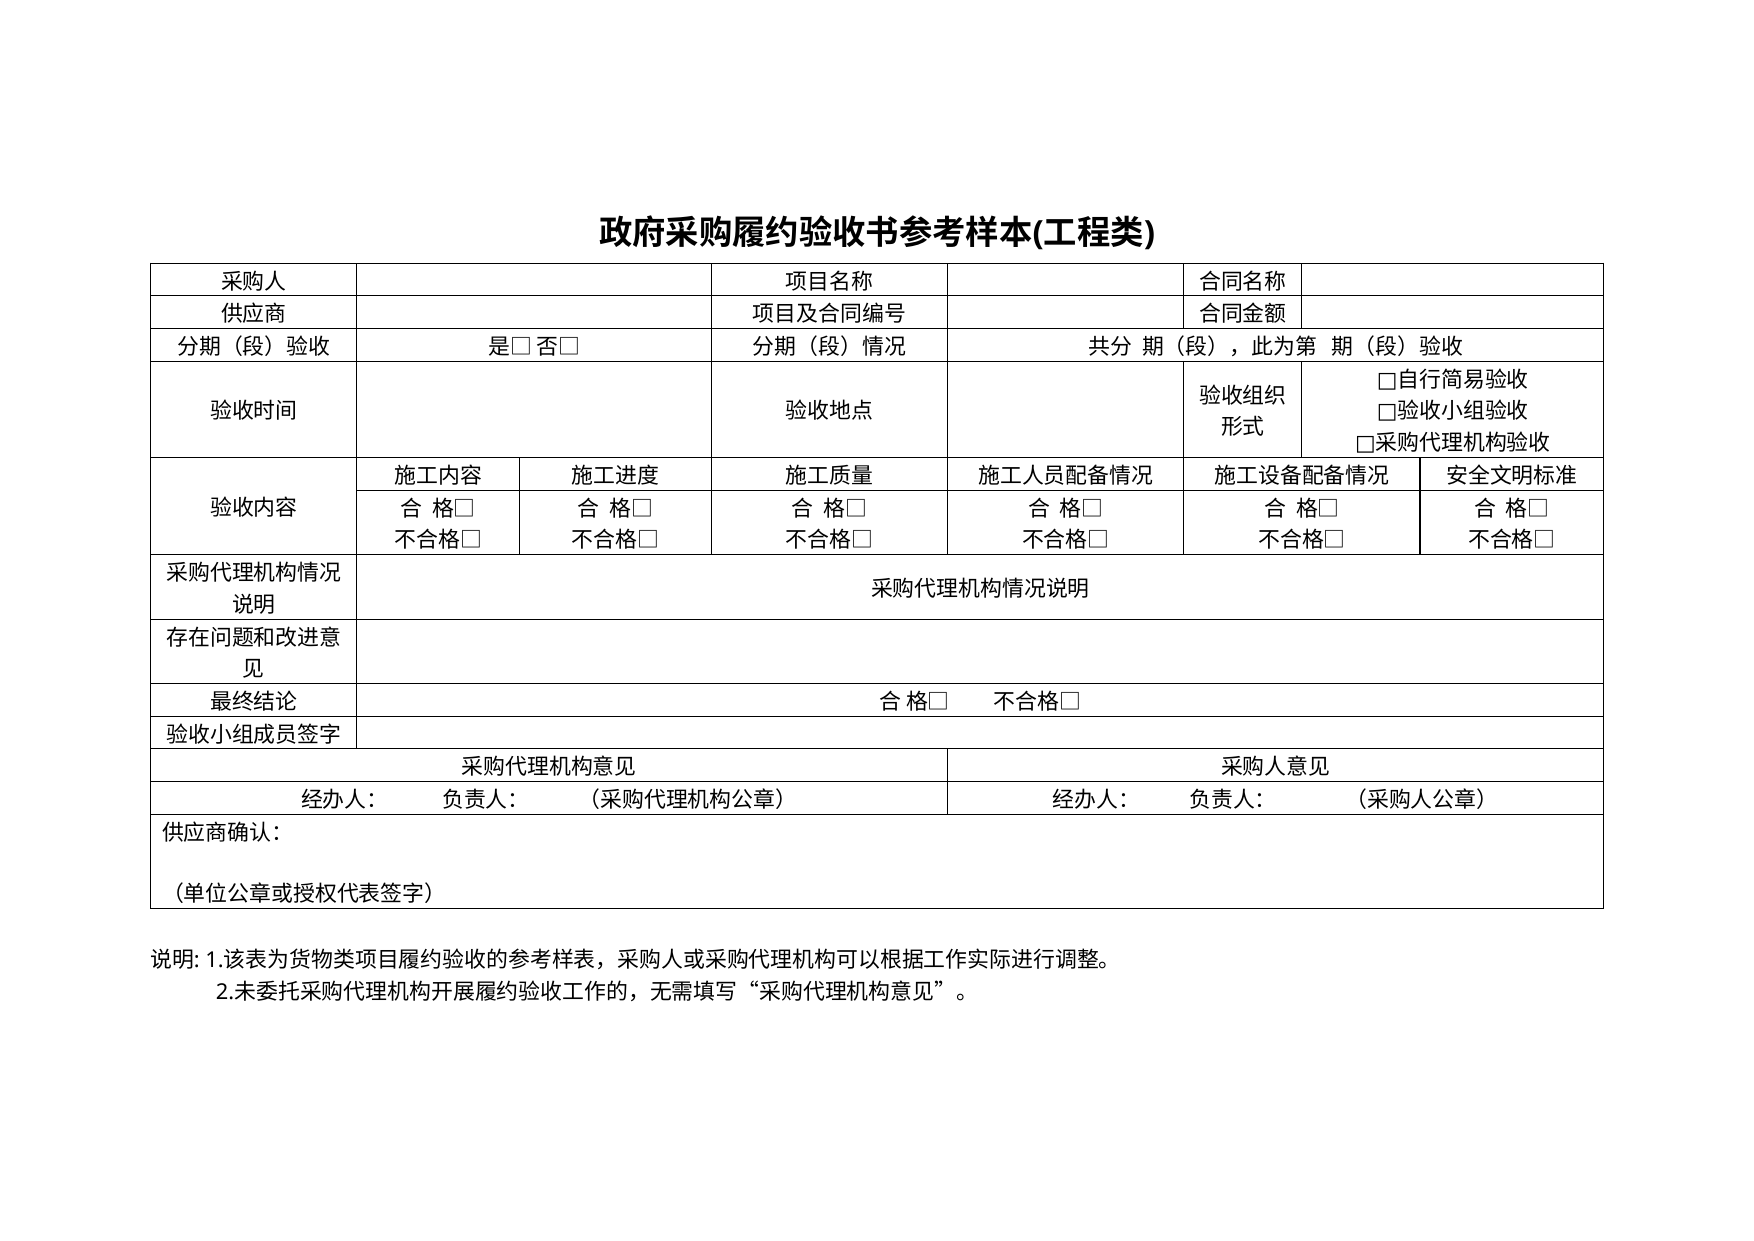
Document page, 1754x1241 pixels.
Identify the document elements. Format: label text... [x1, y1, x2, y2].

table_cell 施工内容 [357, 458, 519, 490]
table_cell [1302, 296, 1603, 328]
table_cell 采购人意见 [948, 749, 1603, 781]
table_cell 经办人： 负责人： （采购人公章） [948, 782, 1603, 814]
table_cell 供应商 [151, 296, 356, 328]
table_cell 采购代理机构意见 [151, 749, 947, 781]
table_cell [357, 362, 711, 457]
text 2.未委托采购代理机构开展履约验收工作的，无需填写“采购代理机构意见”。 [150, 974, 1604, 1006]
table_header 合同名称 [1184, 264, 1301, 295]
table_cell [357, 620, 1603, 683]
table_cell [357, 296, 711, 328]
table_cell 合 格□ 不合格□ [1421, 491, 1603, 554]
table_cell 安全文明标准 [1421, 458, 1603, 490]
table_cell 验收地点 [712, 362, 947, 457]
table_cell 项目及合同编号 [712, 296, 947, 328]
table_cell 验收组织形式 [1184, 362, 1301, 457]
table_cell 施工进度 [520, 458, 711, 490]
table_cell 是□ 否□ [357, 329, 711, 361]
table_cell [948, 296, 1183, 328]
table_cell 分期（段）情况 [712, 329, 947, 361]
table_cell 合 格□ 不合格□ [357, 491, 519, 554]
table_header 采购人 [151, 264, 356, 295]
table_cell □自行简易验收 □验收小组验收 □采购代理机构验收 [1302, 362, 1603, 457]
table_header [1302, 264, 1603, 295]
table_cell 经办人： 负责人： （采购代理机构公章） [151, 782, 947, 814]
table_cell 共分 期（段），此为第 期（段）验收 [948, 329, 1603, 361]
table_cell 合同金额 [1184, 296, 1301, 328]
table_cell 施工人员配备情况 [948, 458, 1183, 490]
text 说明: 1.该表为货物类项目履约验收的参考样表，采购人或采购代理机构可以根据工作实际进行调整。 [150, 941, 1604, 974]
table_cell 验收时间 [151, 362, 356, 457]
table_cell 合 格□ 不合格□ [1184, 491, 1419, 554]
table_cell 合 格□ 不合格□ [712, 491, 947, 554]
table_header 项目名称 [712, 264, 947, 295]
table_cell 分期（段）验收 [151, 329, 356, 361]
table_header [948, 264, 1183, 295]
text 政府采购履约验收书参考样本(工程类) [150, 198, 1604, 263]
table_cell 存在问题和改进意见 [151, 620, 356, 683]
table_header [357, 264, 711, 295]
table_cell 施工质量 [712, 458, 947, 490]
table_cell 施工设备配备情况 [1184, 458, 1419, 490]
table_cell 最终结论 [151, 684, 356, 716]
table_cell 供应商确认： （单位公章或授权代表签字） [151, 815, 1603, 908]
table_cell 合 格□ 不合格□ [357, 684, 1603, 716]
table_cell [948, 362, 1183, 457]
table_cell 合 格□ 不合格□ [520, 491, 711, 554]
table_cell 验收内容 [151, 458, 356, 554]
table_cell 合 格□ 不合格□ [948, 491, 1183, 554]
table_cell [357, 717, 1603, 748]
table_cell 采购代理机构情况说明 [151, 555, 356, 618]
table_cell 采购代理机构情况说明 [357, 555, 1603, 618]
table_cell 验收小组成员签字 [151, 717, 356, 748]
